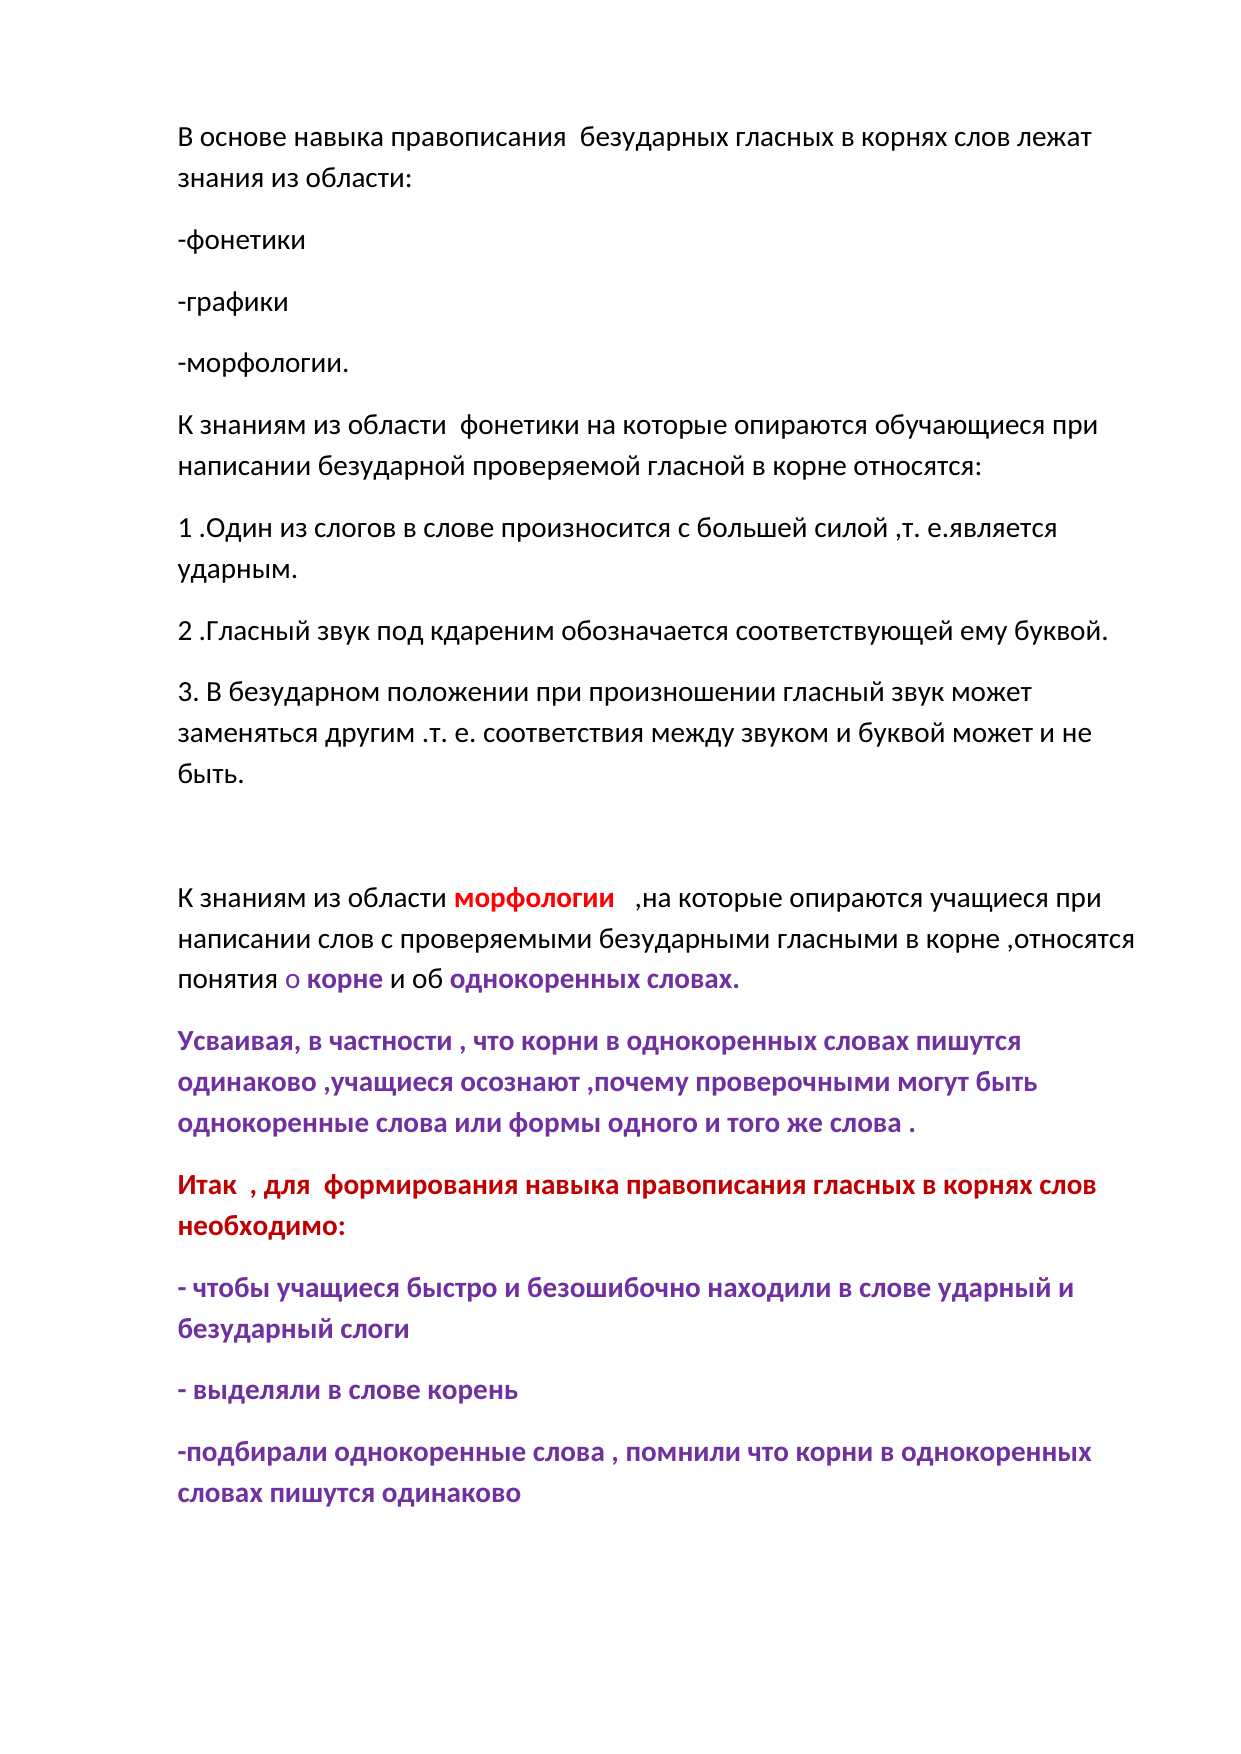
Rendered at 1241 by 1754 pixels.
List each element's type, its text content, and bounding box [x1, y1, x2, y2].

text 3. В безударном положении при произношении гласный звук может заменяться другим .т. е. соответствия между звуком и буквой может и не быть. [177, 673, 1152, 791]
text - выделяли в слове корень [177, 1371, 1152, 1407]
text -графики [177, 283, 1152, 318]
text 2 .Гласный звук под кдареним обозначается соответствующей ему буквой. [177, 612, 1152, 647]
text -морфологии. [177, 344, 1152, 380]
text Итак , для формирования навыка правописания гласных в корнях слов необходимо: [177, 1166, 1152, 1243]
text 1 .Один из слогов в слове произносится с большей силой ,т. е.является ударным. [177, 509, 1152, 585]
text К знаниям из области фонетики на которые опираются обучающиеся при написании безударной проверяемой гласной в корне относятся: [177, 406, 1152, 483]
text -фонетики [177, 221, 1152, 256]
text Усваивая, в частности , что корни в однокоренных словах пишутся одинаково ,учащиеся осознают ,почему проверочными могут быть однокоренные слова или формы одного и того же слова . [177, 1022, 1152, 1140]
text - чтобы учащиеся быстро и безошибочно находили в слове ударный и безударный слоги [177, 1269, 1152, 1345]
text -подбирали однокоренные слова , помнили что корни в однокоренных словах пишутся одинаково [177, 1433, 1152, 1510]
text В основе навыка правописания безударных гласных в корнях слов лежат знания из области: [177, 118, 1152, 195]
text К знаниям из области морфологии ,на которые опираются учащиеся при написании слов с проверяемыми безударными гласными в корне ,относятся понятия о корне и об однокоренных словах. [177, 879, 1152, 996]
